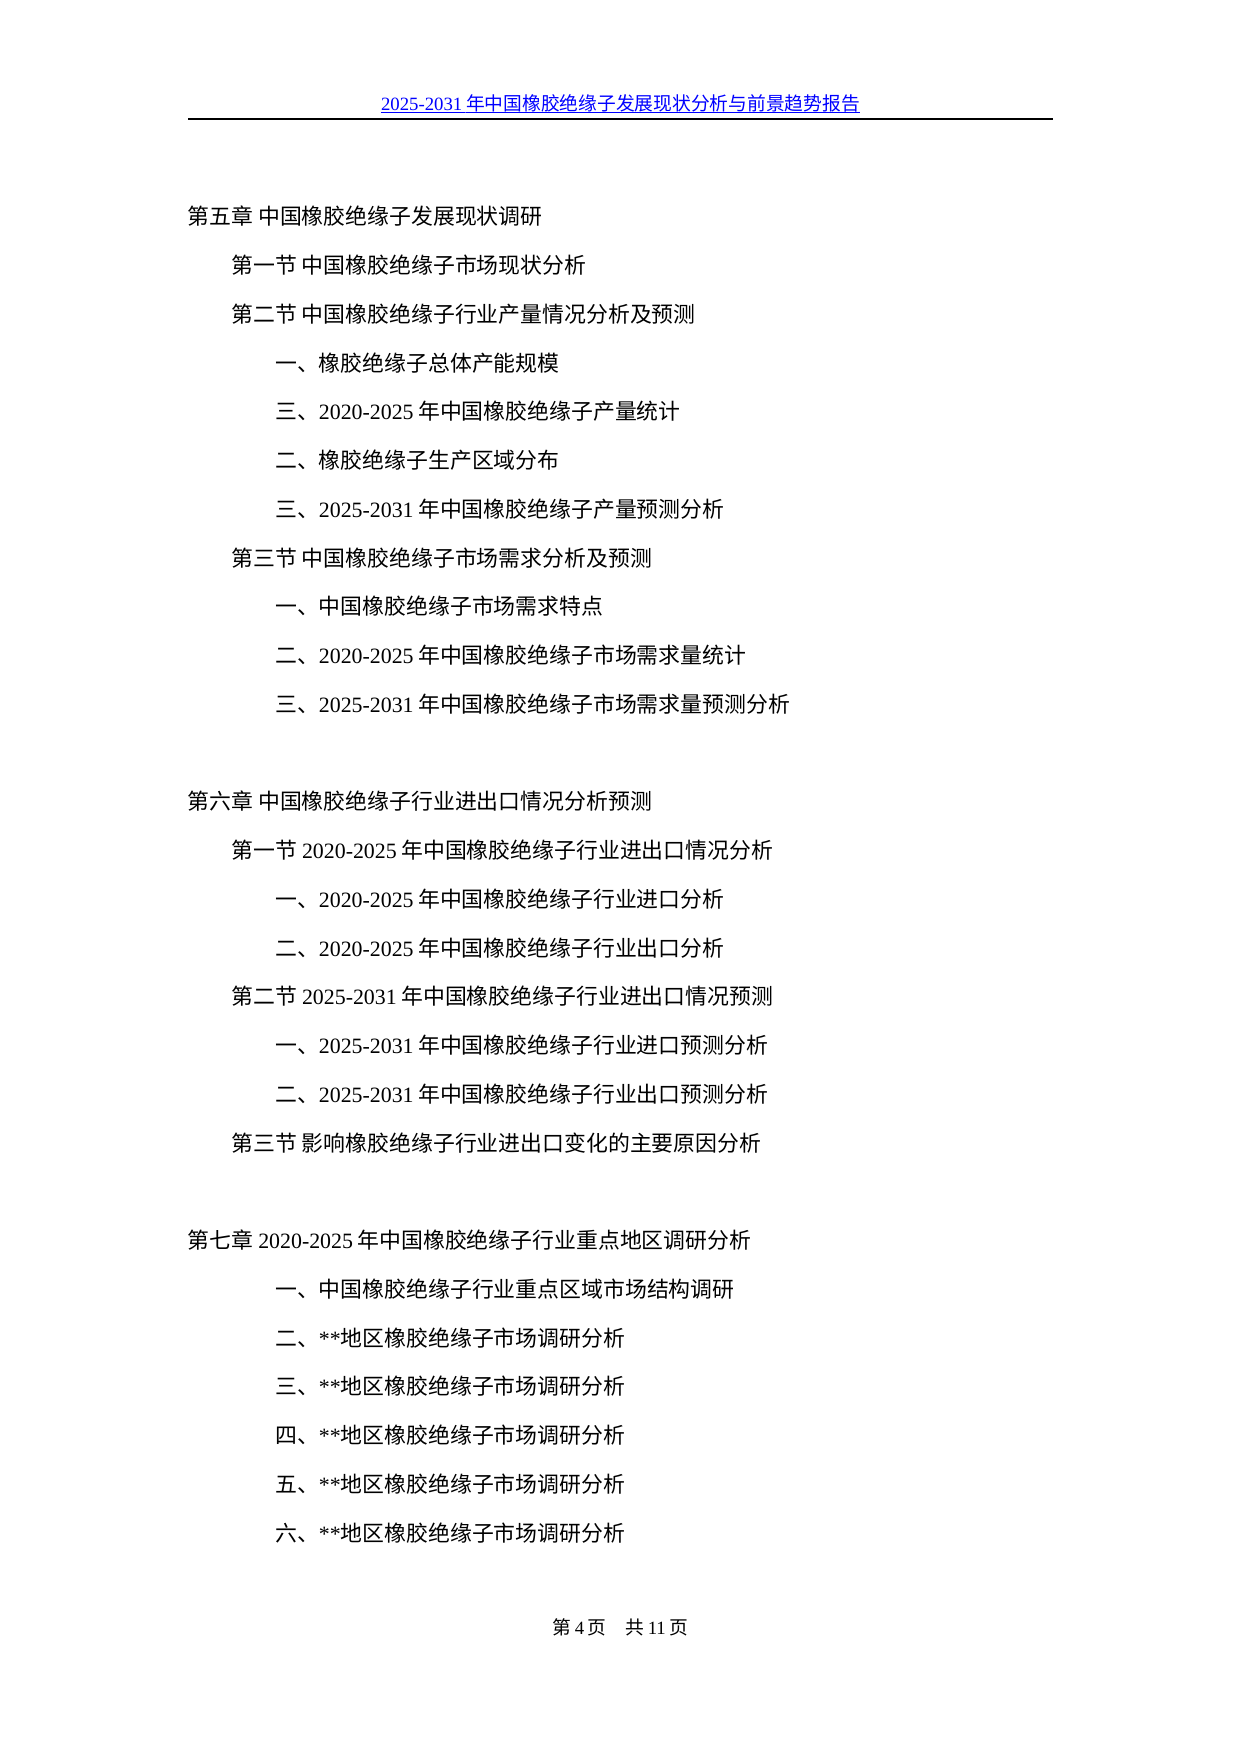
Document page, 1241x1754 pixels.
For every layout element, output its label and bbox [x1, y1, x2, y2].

text [187, 150, 1053, 1548]
